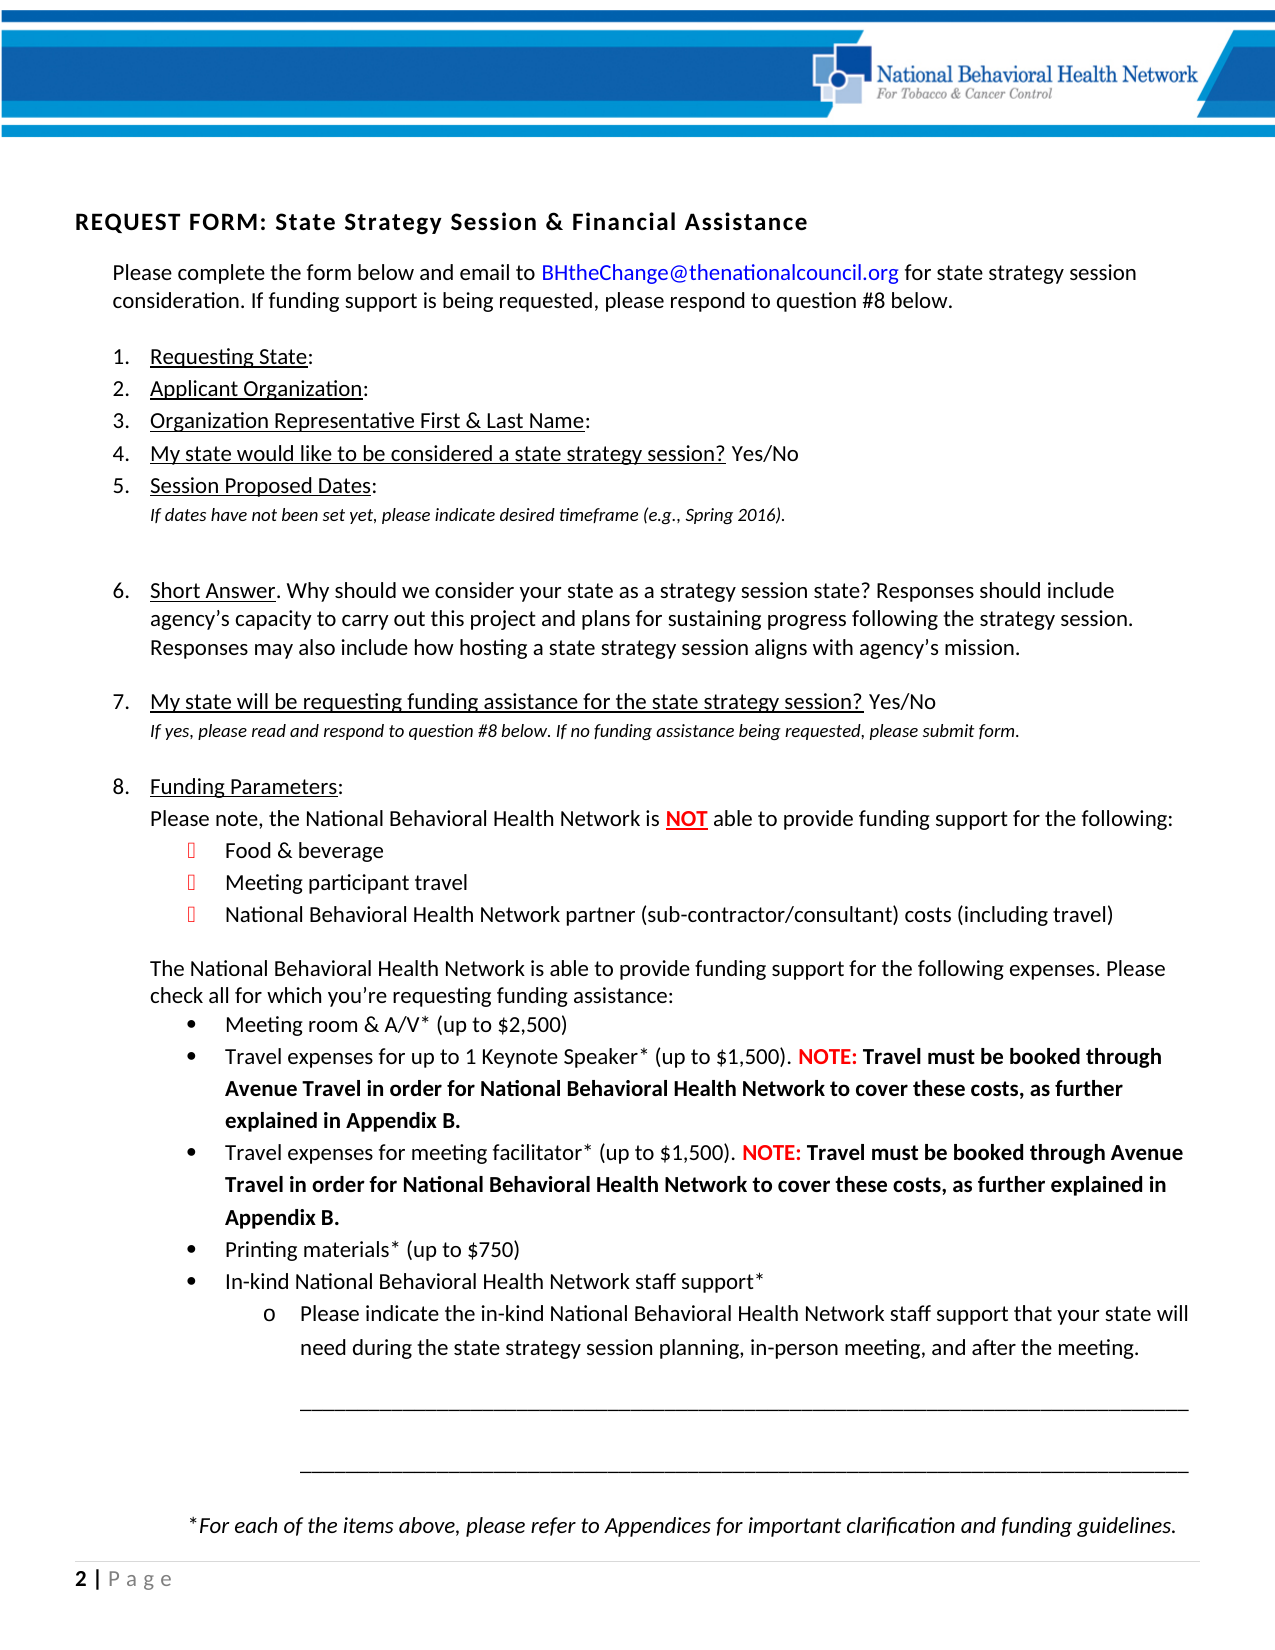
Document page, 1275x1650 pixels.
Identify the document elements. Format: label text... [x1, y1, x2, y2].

picture [1, 0, 1275, 125]
list My state will be requesting funding assistance for the state strategy session? Yes/No [112, 687, 1200, 715]
list Session Proposed Dates: [112, 471, 1200, 499]
list National Behavioral Health Network partner (sub-contractor/consultant) costs (including travel) [187, 901, 1200, 929]
list Please indicate the in-kind National Behavioral Health Network staff support that your state will need during the state strategy session planning, in-person meeting, and after the meeting. [262, 1299, 1200, 1361]
text The National Behavioral Health Network is able to provide funding support for the following expenses. Please check all for which you’re requesting funding assistance: [150, 954, 1200, 1010]
text ______________________________________________________________________________ [262, 1386, 1200, 1414]
list Printing materials* (up to $750) [187, 1235, 1200, 1263]
text Please note, the National Behavioral Health Network is NOT able to provide funding support for the following: [150, 804, 1200, 832]
list Food & beverage [187, 836, 1200, 864]
list Requesting State: [112, 342, 1200, 370]
list Travel expenses for up to 1 Keynote Speaker* (up to $1,500). NOTE: Travel must be booked through Avenue Travel in order for National Behavioral Health Network to cover these costs, as further explained in Appendix B. [187, 1042, 1200, 1134]
list Applicant Organization: [112, 374, 1200, 402]
list Short Answer. Why should we consider your state as a strategy session state? Responses should include agency’s capacity to carry out this project and plans for sustaining progress following the strategy session. Responses may also include how hosting a state strategy session aligns with agency’s mission. [112, 577, 1200, 661]
subtitle REQUEST FORM: State Strategy Session & Financial Assistance [75, 206, 1200, 237]
list If dates have not been set yet, please indicate desired timeframe (e.g., Spring 2016). [150, 503, 1200, 526]
list My state would like to be considered a state strategy session? Yes/No [112, 439, 1200, 467]
text ______________________________________________________________________________ [262, 1448, 1200, 1477]
text *For each of the items above, please refer to Appendices for important clarification and funding guidelines. [187, 1511, 1200, 1539]
list Meeting room & A/V* (up to $2,500) [187, 1010, 1200, 1038]
text Please complete the form below and email to BHtheChange@thenationalcouncil.org for state strategy session consideration. If funding support is being requested, please respond to question #8 below. [112, 258, 1200, 314]
list Meeting participant travel [187, 868, 1200, 896]
list Travel expenses for meeting facilitator* (up to $1,500). NOTE: Travel must be booked through Avenue Travel in order for National Behavioral Health Network to cover these costs, as further explained in Appendix B. [187, 1138, 1200, 1231]
list If yes, please read and respond to question #8 below. If no funding assistance being requested, please submit form. [150, 719, 1200, 742]
list Funding Parameters: [112, 772, 1200, 800]
list In-kind National Behavioral Health Network staff support* [187, 1267, 1200, 1295]
list Organization Representative First & Last Name: [112, 406, 1200, 434]
